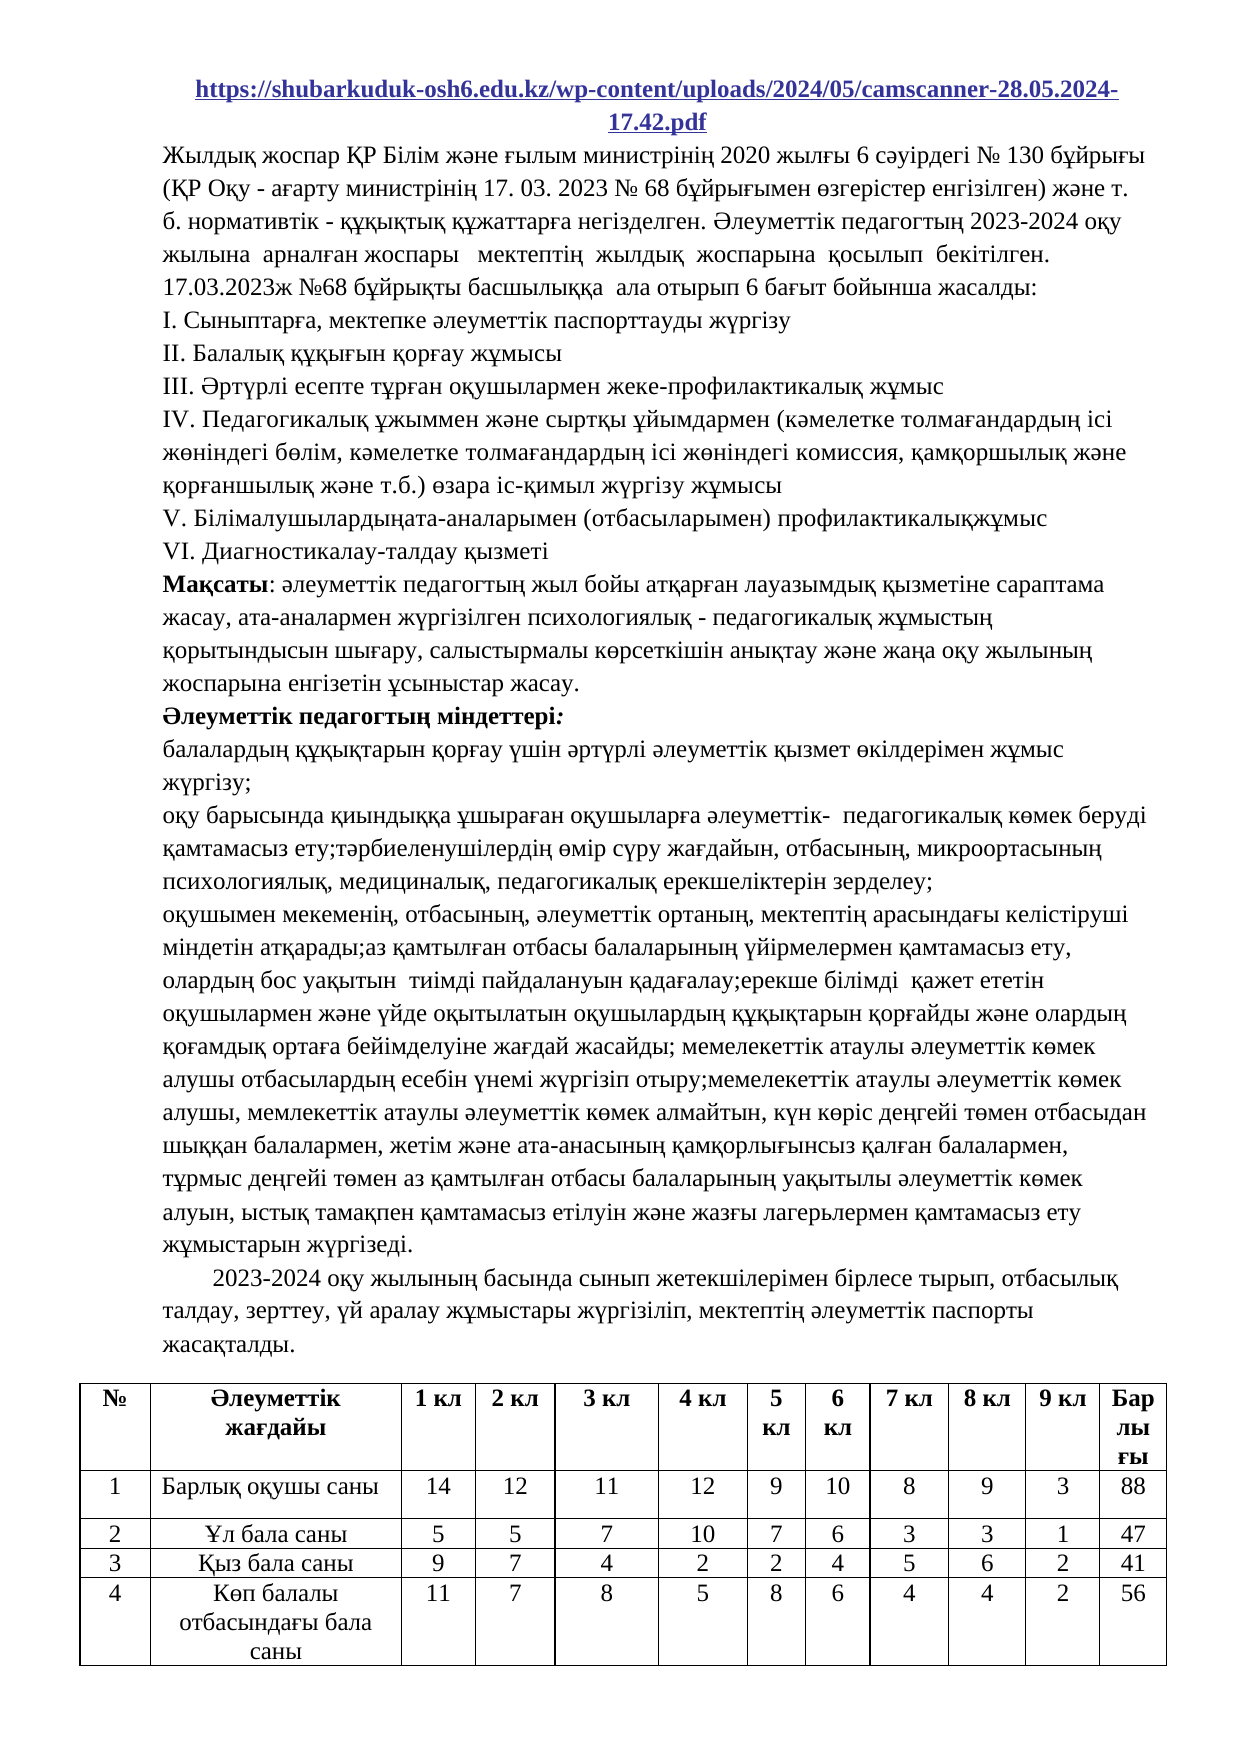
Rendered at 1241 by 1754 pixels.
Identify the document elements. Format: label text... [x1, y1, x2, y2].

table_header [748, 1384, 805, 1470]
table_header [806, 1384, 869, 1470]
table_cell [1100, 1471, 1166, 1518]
text Әлеуметтік педагогтың міндеттері: [162, 701, 1152, 730]
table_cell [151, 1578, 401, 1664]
text оқу барысында қиындыққа ұшыраған оқушыларға әлеуметтік- педагогикалық көмек беруді қамтамасыз ету;тәрбиеленушілердің өмір сүру жағдайын, отбасының, микроортасының психологиялық, медициналық, педагогикалық ерекшеліктерін зерделеу; [162, 800, 1152, 895]
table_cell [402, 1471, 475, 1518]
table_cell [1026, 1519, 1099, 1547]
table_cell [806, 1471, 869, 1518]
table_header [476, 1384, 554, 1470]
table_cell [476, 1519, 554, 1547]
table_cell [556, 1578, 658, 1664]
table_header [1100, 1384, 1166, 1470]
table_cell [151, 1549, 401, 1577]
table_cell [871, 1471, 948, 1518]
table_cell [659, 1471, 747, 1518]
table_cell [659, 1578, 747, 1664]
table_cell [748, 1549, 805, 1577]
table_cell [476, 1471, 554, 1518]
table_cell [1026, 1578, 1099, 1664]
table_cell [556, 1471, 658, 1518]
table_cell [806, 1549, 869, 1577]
text https://shubarkuduk-osh6.edu.kz/wp-content/uploads/2024/05/camscanner-28.05.2024-17.42.pdf [162, 74, 1152, 136]
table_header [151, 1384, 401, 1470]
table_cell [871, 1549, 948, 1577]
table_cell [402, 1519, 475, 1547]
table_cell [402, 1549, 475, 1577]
text 17.03.2023ж №68 бұйрықты басшылыққа ала отырып 6 бағыт бойынша жасалды: [162, 272, 1152, 301]
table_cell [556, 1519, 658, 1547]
text V. Білімалушылардыңата-аналарымен (отбасыларымен) профилактикалықжұмыс [162, 503, 1152, 532]
text II. Балалық құқығын қорғау жұмысы [162, 338, 1152, 367]
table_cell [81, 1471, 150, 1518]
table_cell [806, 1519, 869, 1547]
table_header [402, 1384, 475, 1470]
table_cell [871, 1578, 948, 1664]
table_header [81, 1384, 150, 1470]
text І. Сыныптарға, мектепке әлеуметтік паспорттауды жүргізу [162, 305, 1152, 334]
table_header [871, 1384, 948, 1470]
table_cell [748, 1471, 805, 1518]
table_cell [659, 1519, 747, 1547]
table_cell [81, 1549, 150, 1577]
text IІІ. Әртүрлі есепте тұрған оқушылармен жеке-профилактикалық жұмыс [162, 371, 1152, 400]
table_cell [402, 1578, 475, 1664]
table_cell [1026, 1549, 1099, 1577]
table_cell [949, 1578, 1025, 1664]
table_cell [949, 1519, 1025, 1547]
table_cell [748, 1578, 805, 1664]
text VI. Диагностикалау-талдау қызметі [162, 536, 1152, 565]
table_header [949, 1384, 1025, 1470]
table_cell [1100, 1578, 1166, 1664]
text 2023-2024 оқу жылының басында сынып жетекшілерімен бірлесе тырып, отбасылық талдау, зерттеу, үй аралау жұмыстары жүргізіліп, мектептің әлеуметтік паспорты жасақталды. [162, 1263, 1152, 1357]
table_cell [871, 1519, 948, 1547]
text оқушымен мекеменің, отбасының, әлеуметтік ортаның, мектептің арасындағы келістіруші міндетін атқарады;аз қамтылған отбасы балаларының үйірмелермен қамтамасыз ету, олардың бос уақытын тиімді пайдалануын қадағалау;ерекше білімді қажет ететін оқушылармен және үйде оқытылатын оқушылардың құқықтарын қорғайды және олардың қоғамдық ортаға бейімделуіне жағдай жасайды; мемелекеттік атаулы әлеуметтік көмек алушы отбасылардың есебін үнемі жүргізіп отыру;мемелекеттік атаулы әлеуметтік көмек алушы, мемлекеттік атаулы әлеуметтік көмек алмайтын, күн көріс деңгейі төмен отбасыдан шыққан балалармен, жетім және ата-анасының қамқорлығынсыз қалған балалармен, тұрмыс деңгейі төмен аз қамтылған отбасы балаларының уақытылы әлеуметтік көмек алуын, ыстық тамақпен қамтамасыз етілуін және жазғы лагерьлермен қамтамасыз ету жұмыстарын жүргізеді. [162, 899, 1152, 1258]
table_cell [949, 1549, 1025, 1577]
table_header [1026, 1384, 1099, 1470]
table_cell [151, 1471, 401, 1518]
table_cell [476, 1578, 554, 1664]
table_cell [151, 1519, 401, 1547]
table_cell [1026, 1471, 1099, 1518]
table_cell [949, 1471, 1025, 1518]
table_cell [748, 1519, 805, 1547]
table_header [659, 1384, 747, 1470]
text Мақсаты: әлеуметтік педагогтың жыл бойы атқарған лауазымдық қызметіне сараптама жасау, ата-аналармен жүргізілген психологиялық - педагогикалық жұмыстың қорытындысын шығару, салыстырмалы көрсеткішін анықтау және жаңа оқу жылының жоспарына енгізетін ұсыныстар жасау. [162, 569, 1152, 697]
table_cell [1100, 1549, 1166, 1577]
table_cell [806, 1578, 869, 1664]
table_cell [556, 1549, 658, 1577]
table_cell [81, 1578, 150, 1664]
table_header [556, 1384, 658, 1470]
text балалардың құқықтарын қорғау үшін әртүрлі әлеуметтік қызмет өкілдерімен жұмыс жүргізу; [162, 734, 1152, 796]
text ІV. Педагогикалық ұжыммен және сыртқы ұйымдармен (кәмелетке толмағандардың ісі жөніндегі бөлім, кәмелетке толмағандардың ісі жөніндегі комиссия, қамқоршылық және қорғаншылық және т.б.) өзара іс-қимыл жүргізу жұмысы [162, 404, 1152, 499]
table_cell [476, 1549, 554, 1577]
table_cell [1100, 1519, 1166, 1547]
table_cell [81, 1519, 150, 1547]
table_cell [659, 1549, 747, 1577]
text Жылдық жоспар ҚР Білім және ғылым министрінің 2020 жылғы 6 сәуірдегі № 130 бұйрығы (ҚР Оқу - ағарту министрінің 17. 03. 2023 № 68 бұйрығымен өзгерістер енгізілген) және т. б. нормативтік - құқықтық құжаттарға негізделген. Әлеуметтік педагогтың 2023-2024 оқу жылына арналған жоспары мектептің жылдық жоспарына қосылып бекітілген. [162, 140, 1152, 268]
